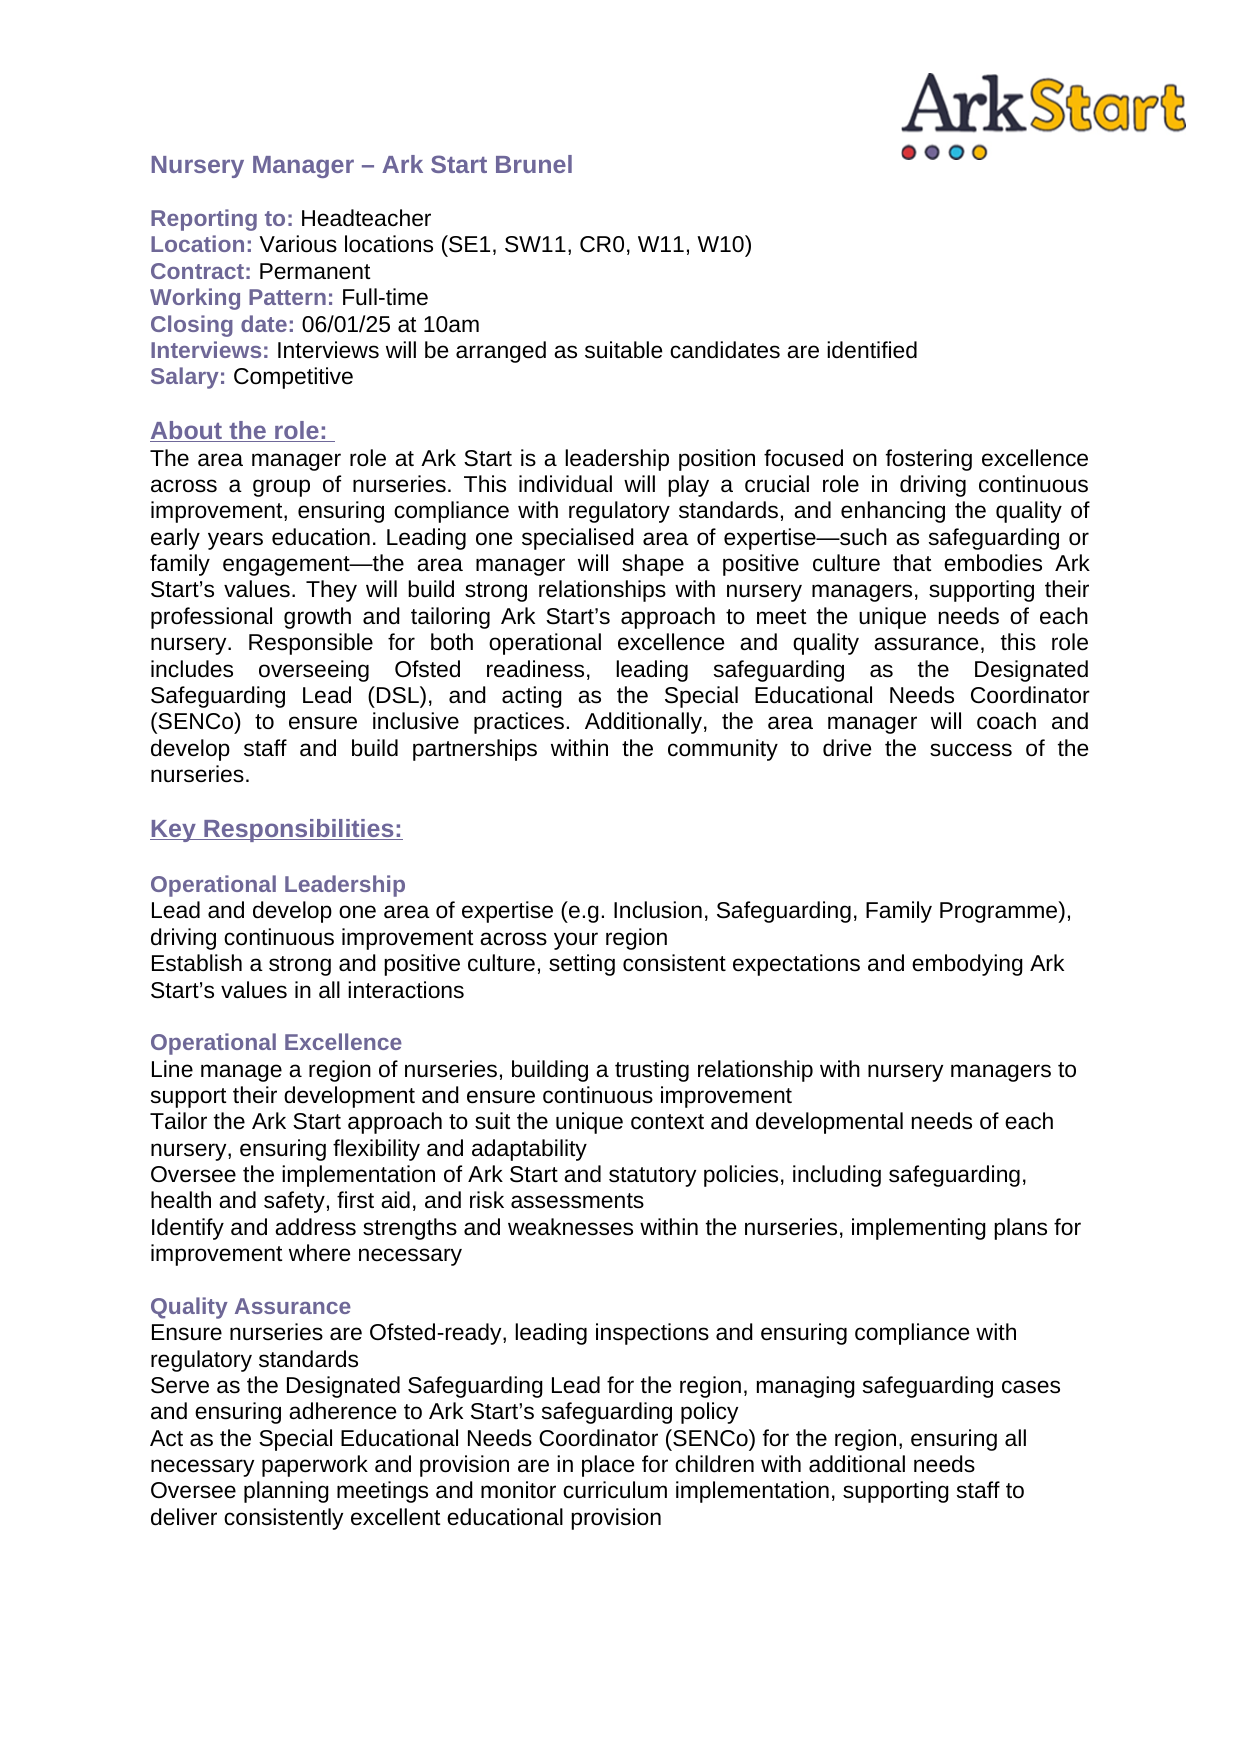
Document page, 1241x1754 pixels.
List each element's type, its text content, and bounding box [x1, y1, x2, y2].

text Salary: Competitive [150, 363, 1090, 389]
text Working Pattern: Full-time [150, 284, 1090, 311]
text Location: Various locations (SE1, SW11, CR0, W11, W10) [150, 231, 1090, 258]
text Key Responsibilities: [150, 814, 1090, 842]
text Oversee the implementation of Ark Start and statutory policies, including safeguarding, health and safety, first aid, and risk assessments [150, 1161, 1090, 1214]
text About the role: [150, 416, 1090, 445]
text Line manage a region of nurseries, building a trusting relationship with nursery managers to support their development and ensure continuous improvement [150, 1056, 1090, 1108]
text Operational Excellence [150, 1029, 1090, 1056]
text Act as the Special Educational Needs Coordinator (SENCo) for the region, ensuring all necessary paperwork and provision are in place for children with additional needs [150, 1424, 1090, 1477]
text Tailor the Ark Start approach to suit the unique context and developmental needs of each nursery, ensuring flexibility and adaptability [150, 1108, 1090, 1161]
text Lead and develop one area of expertise (e.g. Inclusion, Safeguarding, Family Programme), driving continuous improvement across your region [150, 897, 1090, 950]
text Interviews: Interviews will be arranged as suitable candidates are identified [150, 337, 1090, 363]
text Quality Assurance [150, 1293, 1090, 1319]
text Ensure nurseries are Ofsted-ready, leading inspections and ensuring compliance with regulatory standards [150, 1319, 1090, 1372]
text Oversee planning meetings and monitor curriculum implementation, supporting staff to deliver consistently excellent educational provision [150, 1477, 1090, 1530]
text Nursery Manager – Ark Start Brunel [150, 150, 1090, 179]
text Contract: Permanent [150, 258, 1090, 284]
text Operational Leadership [150, 871, 1090, 897]
text Closing date: 06/01/25 at 10am [150, 311, 1090, 337]
text Establish a strong and positive culture, setting consistent expectations and embodying Ark Start’s values in all interactions [150, 950, 1090, 1003]
text Reporting to: Headteacher [150, 205, 1090, 231]
picture [901, 73, 1186, 160]
text The area manager role at Ark Start is a leadership position focused on fostering excellence across a group of nurseries. This individual will play a crucial role in driving continuous improvement, ensuring compliance with regulatory standards, and enhancing the quality of early years education. Leading one specialised area of expertise—such as safeguarding or family engagement—the area manager will shape a positive culture that embodies Ark Start’s values. They will build strong relationships with nursery managers, supporting their professional growth and tailoring Ark Start’s approach to meet the unique needs of each nursery. Responsible for both operational excellence and quality assurance, this role includes overseeing Ofsted readiness, leading safeguarding as the Designated Safeguarding Lead (DSL), and acting as the Special Educational Needs Coordinator (SENCo) to ensure inclusive practices. Additionally, the area manager will coach and develop staff and build partnerships within the community to drive the success of the nurseries. [150, 445, 1090, 787]
text Identify and address strengths and weaknesses within the nurseries, implementing plans for improvement where necessary [150, 1214, 1090, 1266]
text Serve as the Designated Safeguarding Lead for the region, managing safeguarding cases and ensuring adherence to Ark Start’s safeguarding policy [150, 1372, 1090, 1424]
